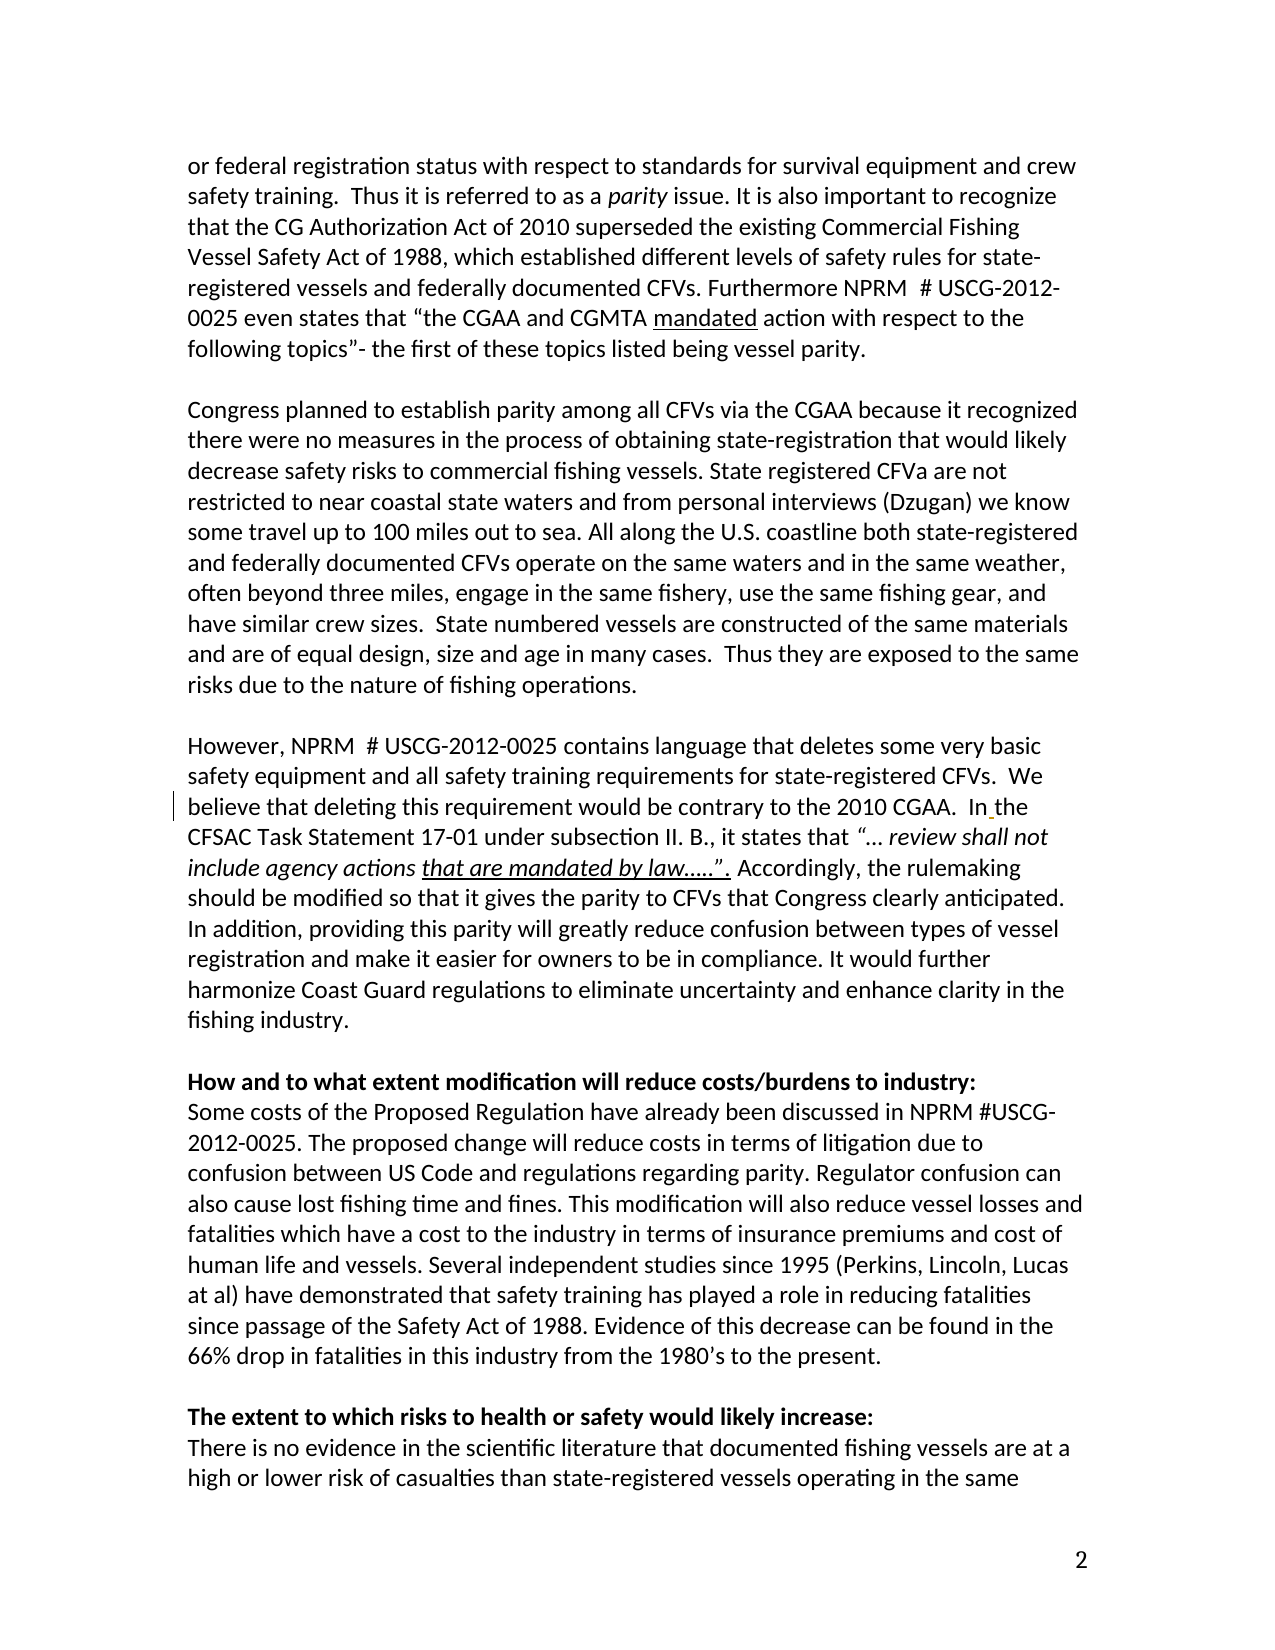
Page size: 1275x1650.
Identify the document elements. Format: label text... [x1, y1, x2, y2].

text However, NPRM # USCG-2012-0025 contains language that deletes some very basic safety equipment and all safety training requirements for state-registered CFVs. We believe that deleting this requirement would be contrary to the 2010 CGAA. Inthe CFSAC Task Statement 17-01 under subsection II. B., it states that “… review shall not include agency actions that are mandated by law…..”. Accordingly, the rulemaking should be modified so that it gives the parity to CFVs that Congress clearly anticipated. In addition, providing this parity will greatly reduce confusion between types of vessel registration and make it easier for owners to be in compliance. It would further harmonize Coast Guard regulations to eliminate uncertainty and enhance clarity in the fishing industry. [187, 730, 1087, 1035]
text Congress planned to establish parity among all CFVs via the CGAA because it recognized there were no measures in the process of obtaining state-registration that would likely decrease safety risks to commercial fishing vessels. State registered CFVa are not restricted to near coastal state waters and from personal interviews (Dzugan) we know some travel up to 100 miles out to sea. All along the U.S. coastline both state-registered and federally documented CFVs operate on the same waters and in the same weather, often beyond three miles, engage in the same fishery, use the same fishing gear, and have similar crew sizes. State numbered vessels are constructed of the same materials and are of equal design, size and age in many cases. Thus they are exposed to the same risks due to the nature of fishing operations. [187, 394, 1087, 699]
text Some costs of the Proposed Regulation have already been discussed in NPRM #USCG-2012-0025. The proposed change will reduce costs in terms of litigation due to confusion between US Code and regulations regarding parity. Regulator confusion can also cause lost fishing time and fines. This modification will also reduce vessel losses and fatalities which have a cost to the industry in terms of insurance premiums and cost of human life and vessels. Several independent studies since 1995 (Perkins, Lincoln, Lucas at al) have demonstrated that safety training has played a role in reducing fatalities since passage of the Safety Act of 1988. Evidence of this decrease can be found in the 66% drop in fatalities in this industry from the 1980’s to the present. [187, 1096, 1087, 1371]
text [187, 150, 1087, 364]
text How and to what extent modification will reduce costs/burdens to industry: [187, 1066, 1087, 1096]
text The extent to which risks to health or safety would likely increase: [187, 1401, 1087, 1432]
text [187, 1432, 1087, 1493]
